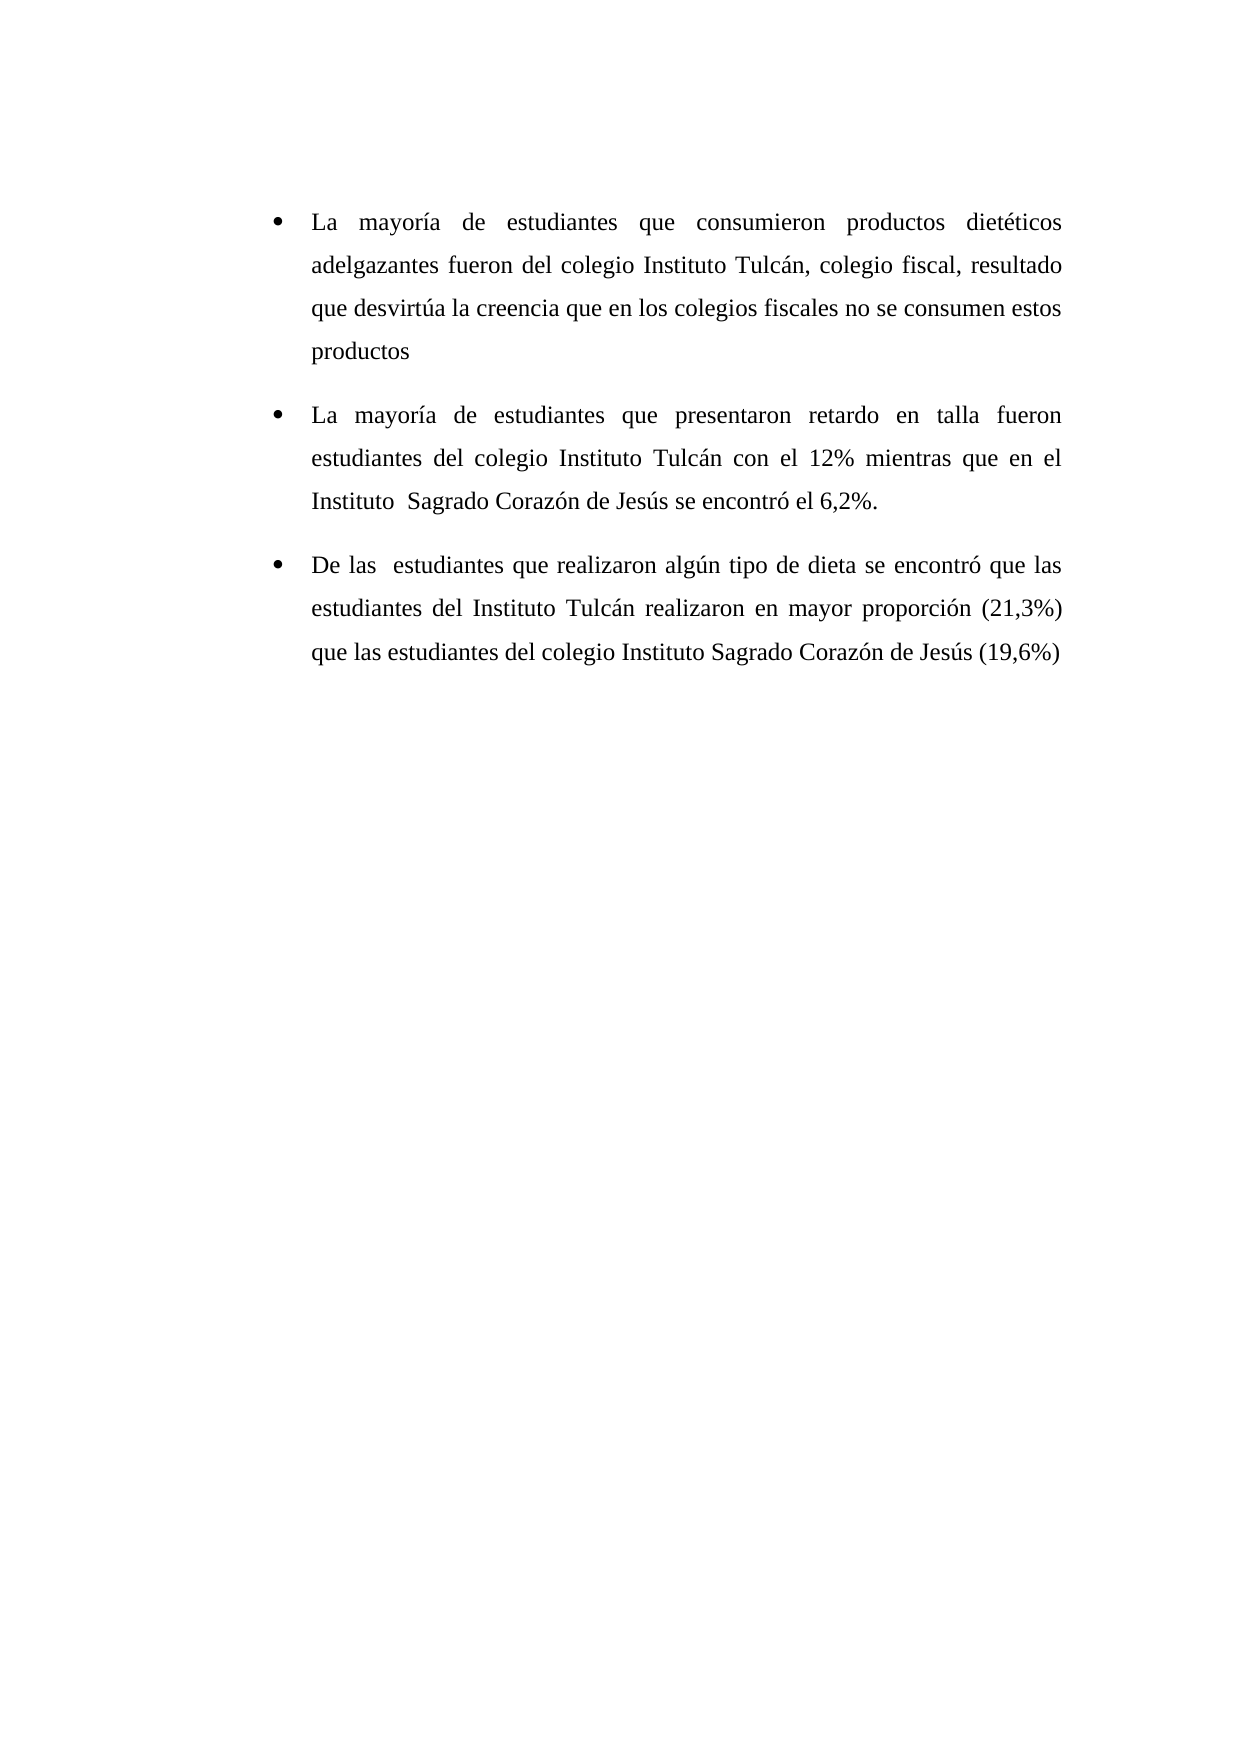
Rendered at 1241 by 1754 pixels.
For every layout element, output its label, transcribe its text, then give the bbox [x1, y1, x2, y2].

list La mayoría de estudiantes que consumieron productos dietéticos adelgazantes fueron del colegio Instituto Tulcán, colegio fiscal, resultado que desvirtúa la creencia que en los colegios fiscales no se consumen estos productos [274, 207, 1063, 365]
list La mayoría de estudiantes que presentaron retardo en talla fueron estudiantes del colegio Instituto Tulcán con el 12% mientras que en el Instituto Sagrado Corazón de Jesús se encontró el 6,2%. [274, 400, 1063, 515]
list De las estudiantes que realizaron algún tipo de dieta se encontró que las estudiantes del Instituto Tulcán realizaron en mayor proporción (21,3%) que las estudiantes del colegio Instituto Sagrado Corazón de Jesús (19,6%) [274, 550, 1063, 665]
